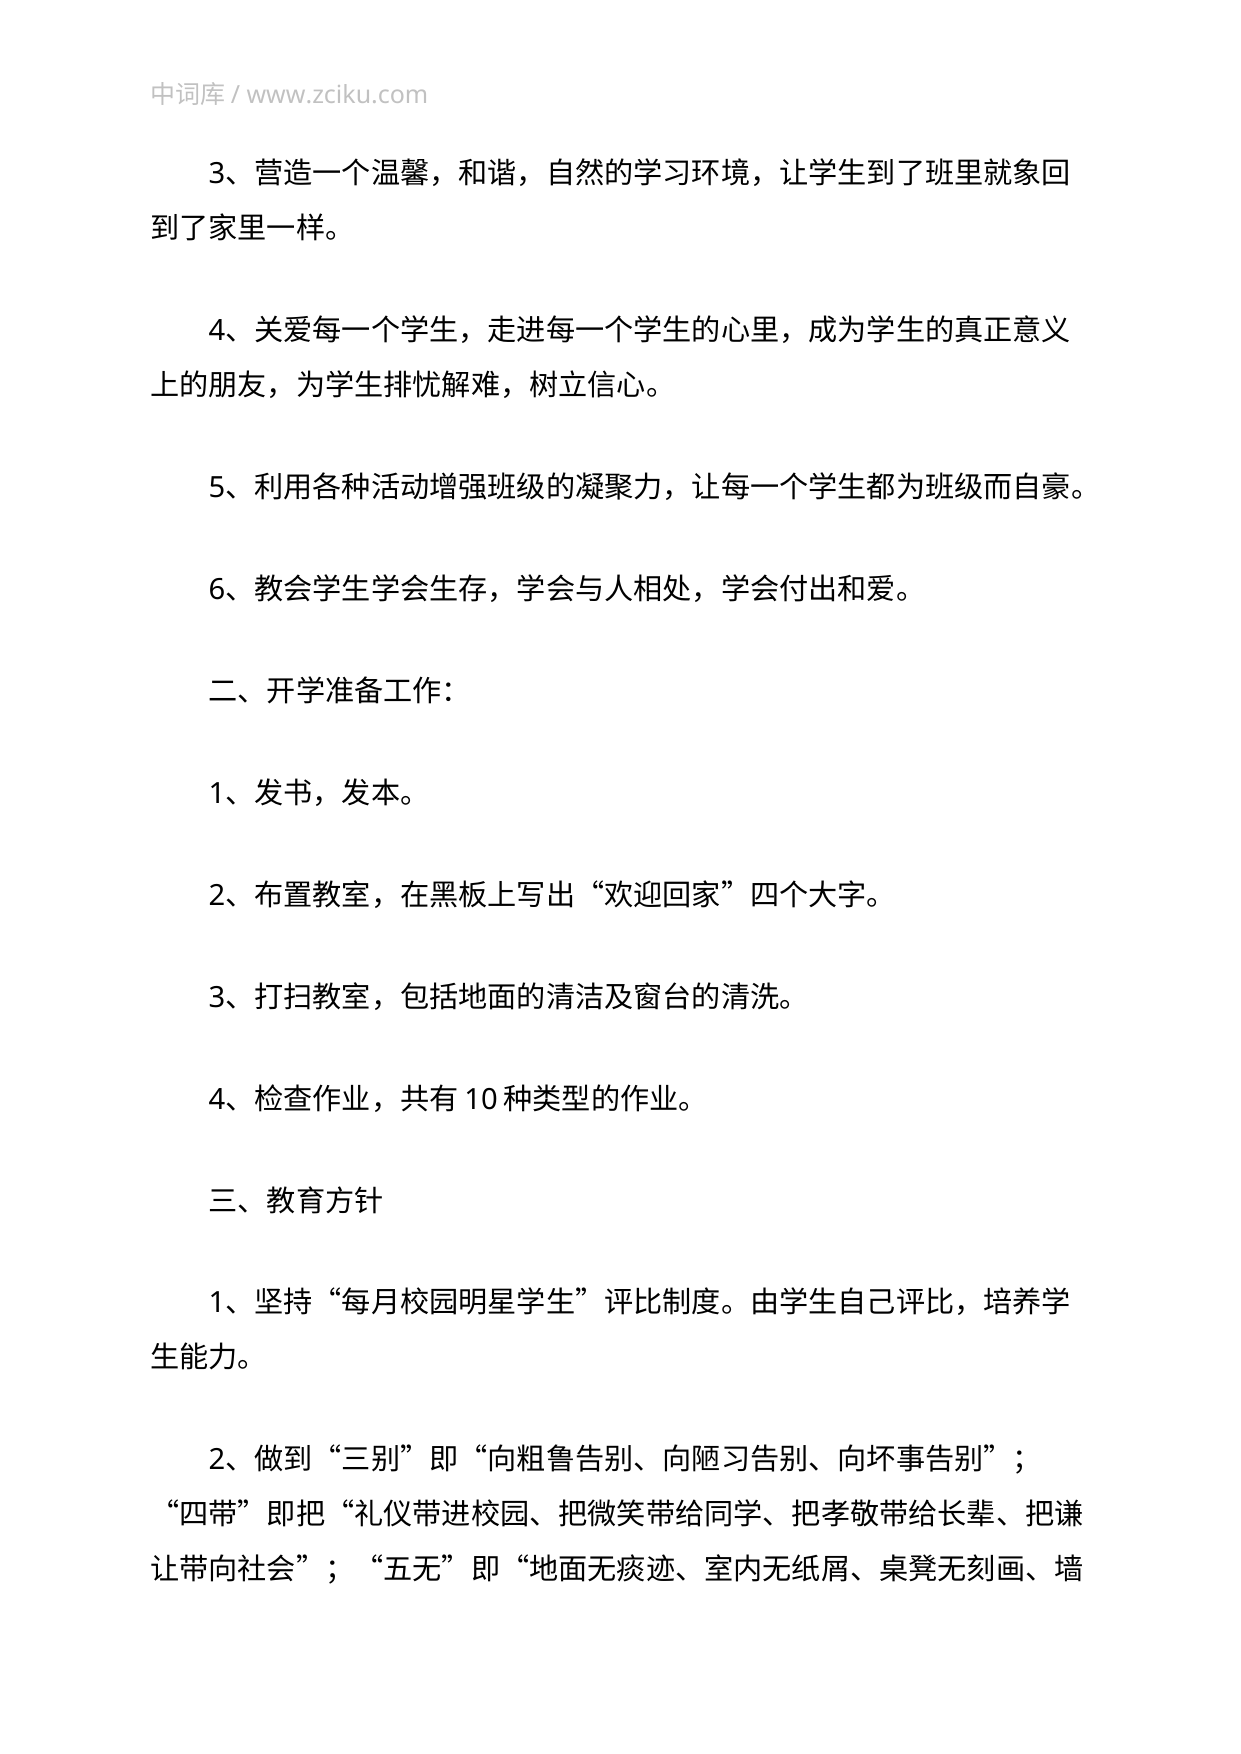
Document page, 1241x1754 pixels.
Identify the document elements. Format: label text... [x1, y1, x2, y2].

text 1、发书，发本。 [150, 769, 1090, 812]
text 二、开学准备工作： [150, 667, 1090, 710]
text 2、布置教室，在黑板上写出“欢迎回家”四个大字。 [150, 871, 1090, 914]
text 5、利用各种活动增强班级的凝聚力，让每一个学生都为班级而自豪。 [150, 463, 1090, 506]
text 1、坚持“每月校园明星学生”评比制度。由学生自己评比，培养学生能力。 [150, 1279, 1090, 1376]
text 6、教会学生学会生存，学会与人相处，学会付出和爱。 [150, 566, 1090, 608]
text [150, 1436, 1090, 1588]
text 4、检查作业，共有10种类型的作业。 [150, 1075, 1090, 1118]
text 3、打扫教室，包括地面的清洁及窗台的清洗。 [150, 973, 1090, 1016]
text 三、教育方针 [150, 1177, 1090, 1219]
text 3、营造一个温馨，和谐，自然的学习环境，让学生到了班里就象回到了家里一样。 [150, 150, 1090, 247]
text 4、关爱每一个学生，走进每一个学生的心里，成为学生的真正意义上的朋友，为学生排忧解难，树立信心。 [150, 307, 1090, 404]
